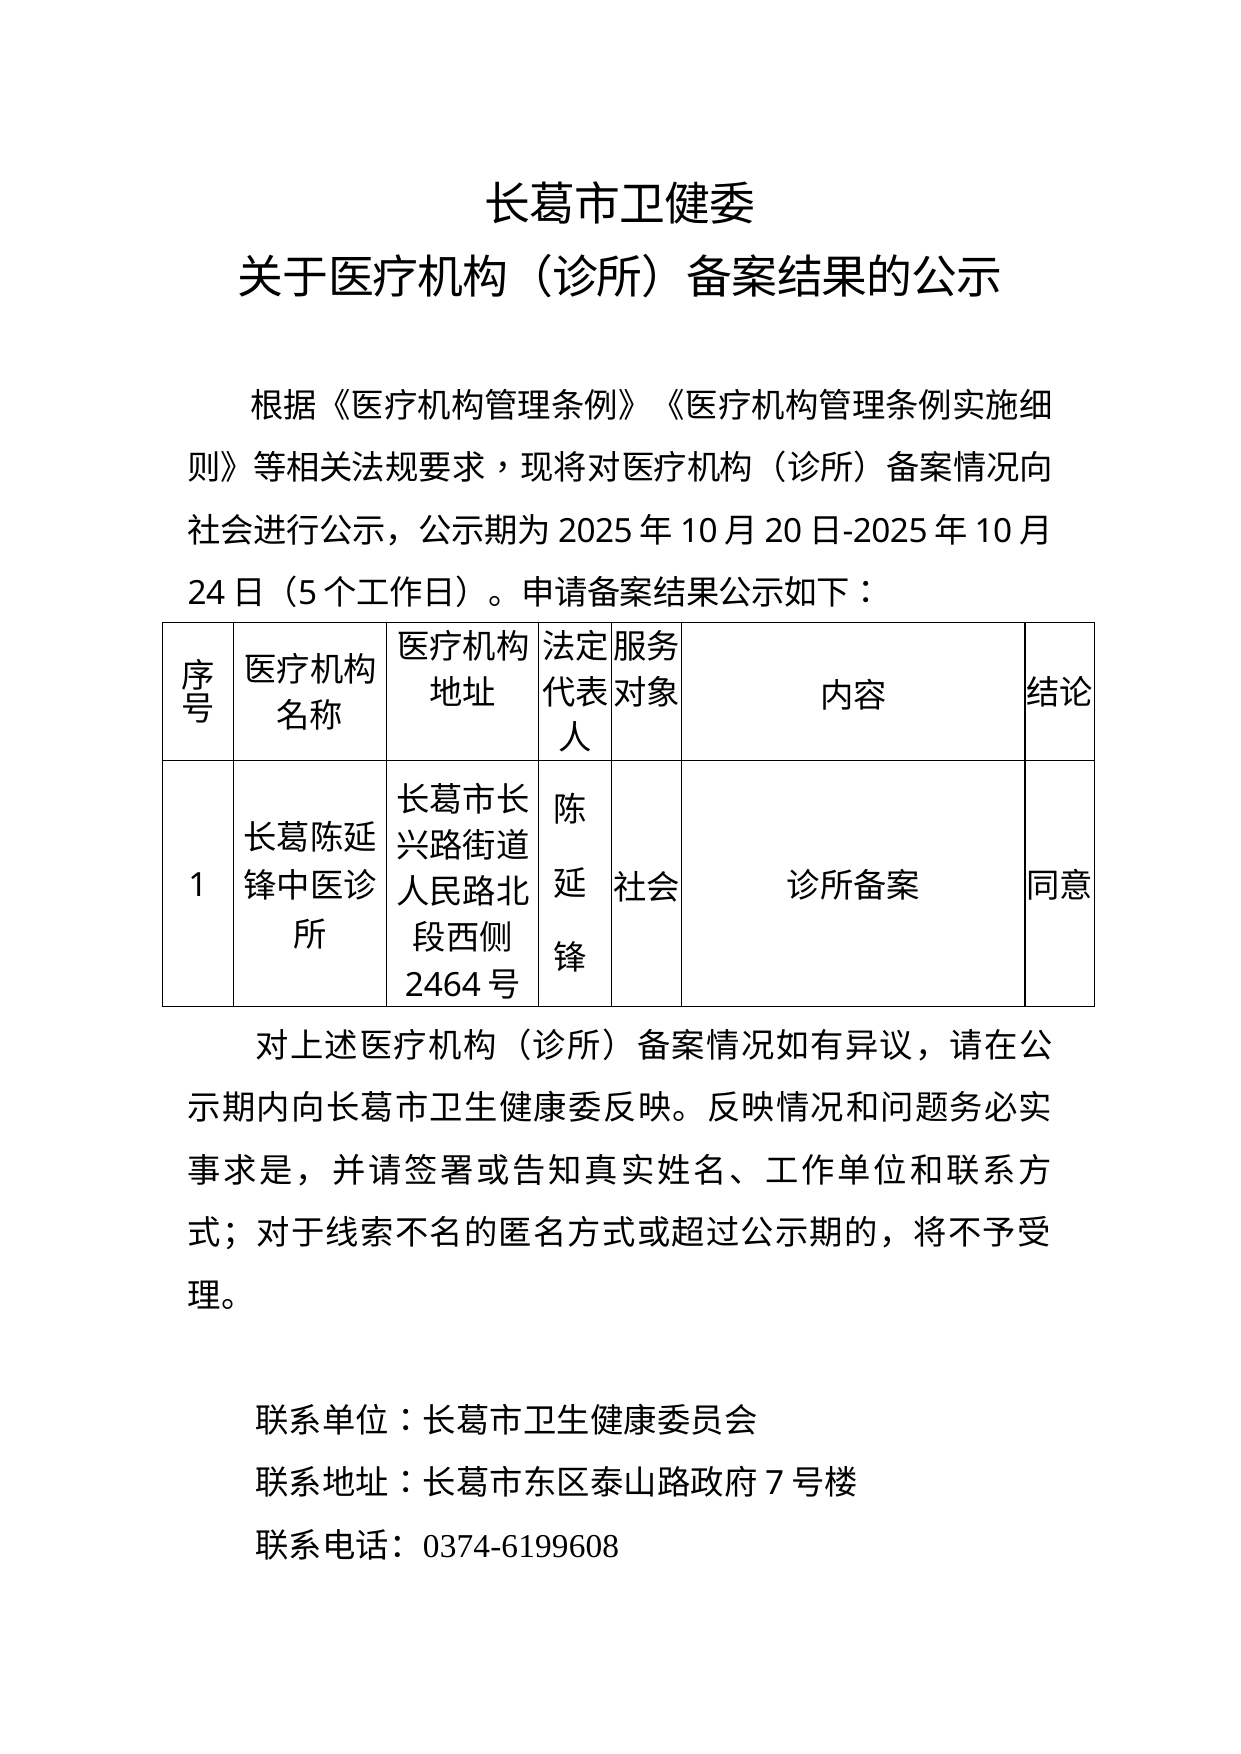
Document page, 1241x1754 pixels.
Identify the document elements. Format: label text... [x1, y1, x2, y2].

text 根据《医疗机构管理条例》《医疗机构管理条例实施细则》等相关法规要求，现将对医疗机构（诊所）备案情况向社会进行公示，公示期为2025年10月20日-2025年10月24日（5个工作日）。申请备案结果公示如下： [187, 367, 1053, 617]
text 长葛市卫健委 [187, 162, 1053, 235]
table_header 内容 [682, 623, 1024, 759]
table_header 医疗机构地址 [387, 623, 538, 759]
table_cell 社会 [612, 761, 681, 1006]
table_cell 陈延锋 [539, 761, 611, 1006]
text 联系电话：0374-6199608 [187, 1507, 1053, 1569]
table_header 服务对象 [612, 623, 681, 759]
text 联系地址：长葛市东区泰山路政府7号楼 [187, 1444, 1053, 1507]
table_cell 诊所备案 [682, 761, 1024, 1006]
table_header 结论 [1026, 623, 1094, 759]
table_header 序号 [163, 623, 233, 759]
table_cell 同意 [1026, 761, 1094, 1006]
table_cell 1 [163, 761, 233, 1006]
text 关于医疗机构（诊所）备案结果的公示 [187, 235, 1053, 308]
table_cell 长葛市长兴路街道人民路北段西侧2464号 [387, 761, 538, 1006]
table_cell 长葛陈延锋中医诊所 [234, 761, 386, 1006]
table_header 医疗机构名称 [234, 623, 386, 759]
text 联系单位：长葛市卫生健康委员会 [187, 1382, 1053, 1444]
table_header 法定 代表 人 [539, 623, 611, 759]
text 对上述医疗机构（诊所）备案情况如有异议，请在公示期内向长葛市卫生健康委反映。反映情况和问题务必实事求是，并请签署或告知真实姓名、工作单位和联系方式；对于线索不名的匿名方式或超过公示期的，将不予受理。 [187, 1007, 1053, 1319]
